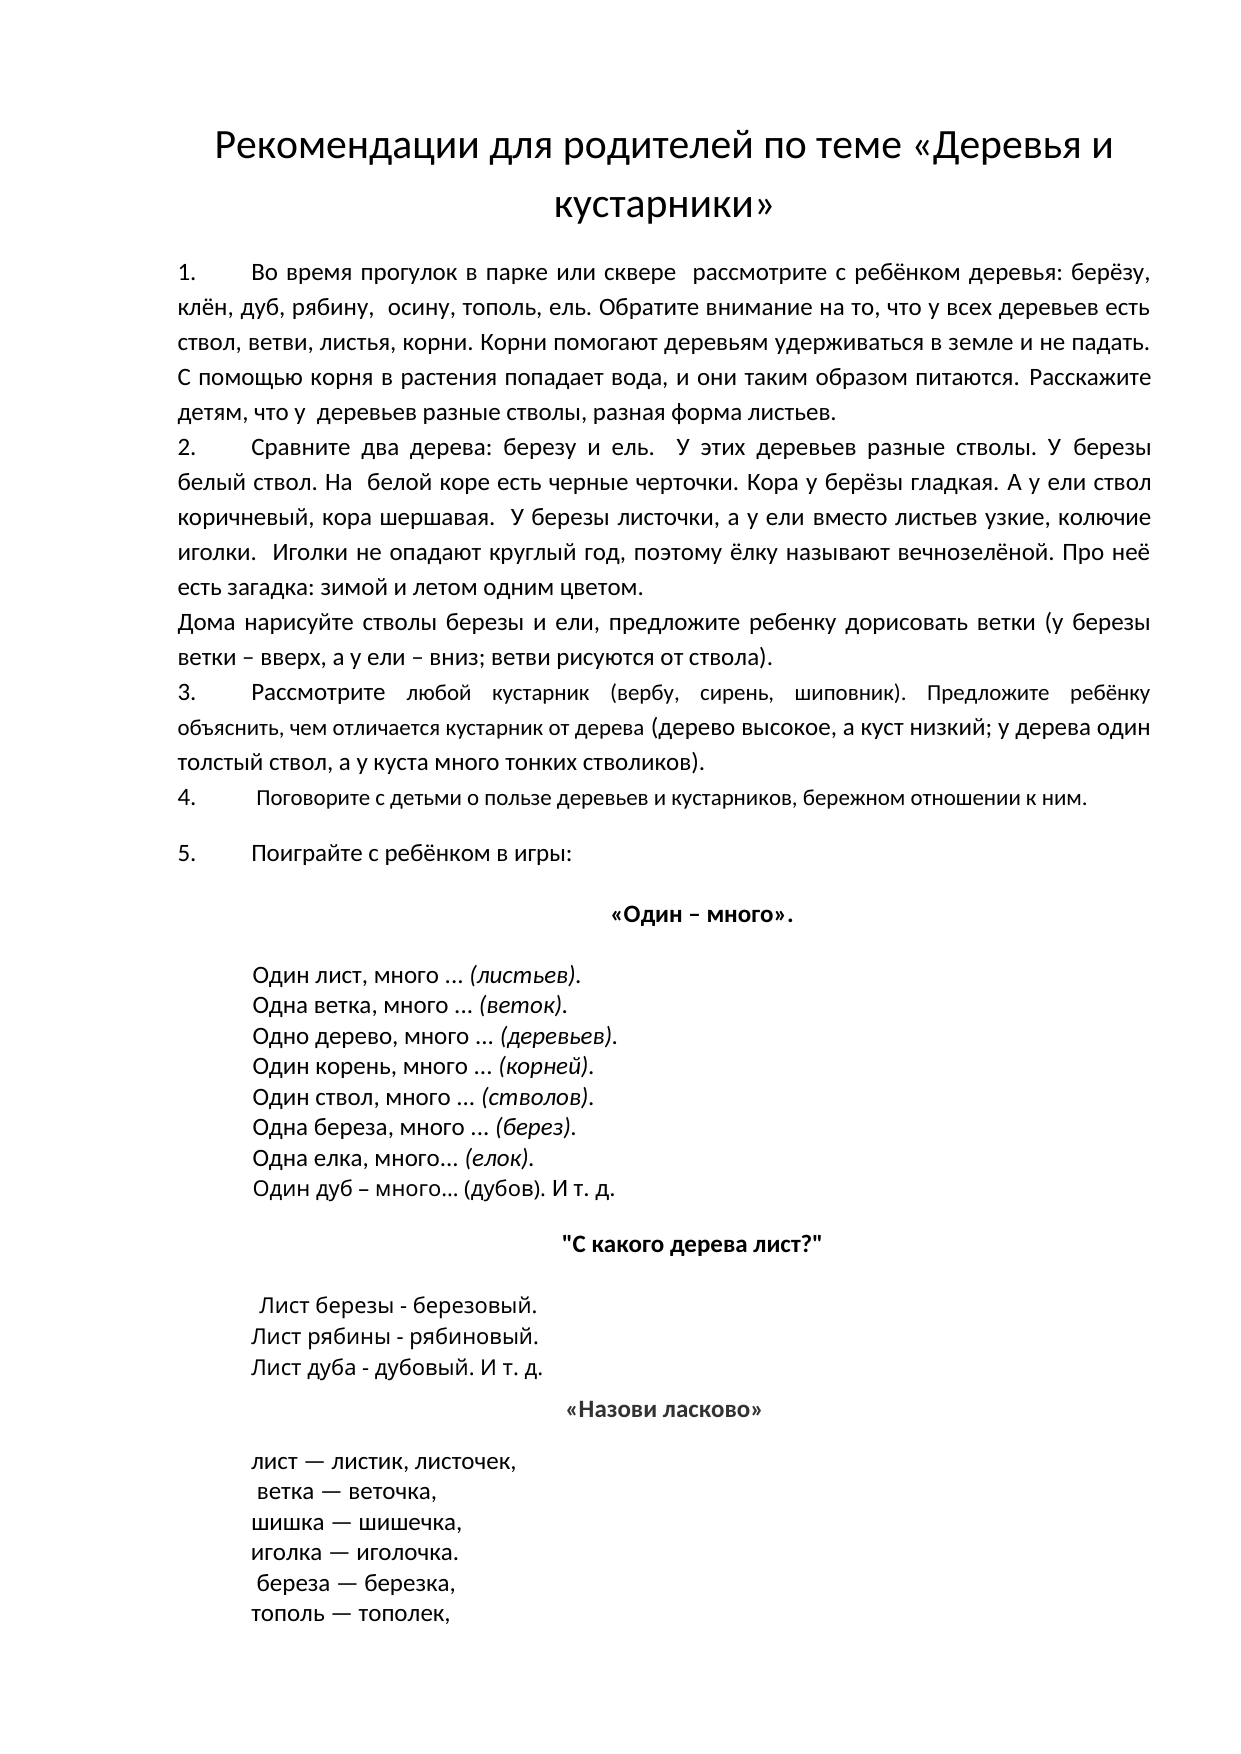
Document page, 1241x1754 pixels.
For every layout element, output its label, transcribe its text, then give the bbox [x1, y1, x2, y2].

list Дома нарисуйте стволы березы и ели, предложите ребенку дорисовать ветки (у березы ветки – вверх, а у ели – вниз; ветви рисуются от ствола). [177, 606, 1152, 671]
text Лист березы - березовый. [251, 1290, 1152, 1320]
text Один ствол, много ... (стволов). [252, 1081, 1152, 1111]
list Рассмотрите любой кустарник (вербу, сирень, шиповник). Предложите ребёнку объяснить, чем отличается кустарник от дерева (дерево высокое, а куст низкий; у дерева один толстый ствол, а у куста много тонких стволиков). [177, 676, 1152, 776]
text "С какого дерева лист?" [177, 1228, 1152, 1259]
text Лист рябины - рябиновый. [251, 1320, 1152, 1351]
text лист — листик, листочек, [251, 1445, 1149, 1475]
list Один дуб – много… (дубов). И т. д. [252, 1172, 1152, 1203]
text ветка — веточка, [251, 1475, 1149, 1506]
text Один лист, много ... (листьев). [252, 959, 1152, 989]
text Одна береза, много ... (берез). [252, 1111, 1152, 1142]
text Одна ветка, много ... (веток). [252, 989, 1152, 1020]
list Во время прогулок в парке или сквере рассмотрите с ребёнком деревья: берёзу, клён, дуб, рябину, осину, тополь, ель. Обратите внимание на то, что у всех деревьев есть ствол, ветви, листья, корни. Корни помогают деревьям удерживаться в земле и не падать. С помощью корня в растения попадает вода, и они таким образом питаются. Расскажите детям, что у деревьев разные стволы, разная форма листьев. [177, 391, 1152, 426]
list Поиграйте с ребёнком в игры: [177, 837, 1152, 867]
text Одна елка, много... (елок). [252, 1142, 1152, 1172]
text иголка — иголочка. [177, 1536, 1149, 1567]
text Лист дуба - дубовый. И т. д. [251, 1351, 1152, 1382]
text тополь — тополек, [251, 1597, 1149, 1628]
list Поговорите с детьми о пользе деревьев и кустарников, бережном отношении к ним. [177, 781, 1152, 811]
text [177, 118, 1152, 227]
text шишка — шишечка, [251, 1506, 1149, 1536]
text «Один – много». [252, 898, 1152, 928]
list Сравните два дерева: березу и ель. У этих деревьев разные стволы. У березы белый ствол. На белой коре есть черные черточки. Кора у берёзы гладкая. А у ели ствол коричневый, кора шершавая. У березы листочки, а у ели вместо листьев узкие, колючие иголки. Иголки не опадают круглый год, поэтому ёлку называют вечнозелёной. Про неё есть загадка: зимой и летом одним цветом. [177, 431, 1152, 601]
text береза — березка, [177, 1567, 1149, 1597]
text Одно дерево, много ... (деревьев). [252, 1020, 1152, 1050]
list Во время прогулок в парке или сквере рассмотрите с ребёнком деревья: берёзу, клён, дуб, рябину, осину, тополь, ель. Обратите внимание на то, что у всех деревьев есть ствол, ветви, листья, корни. Корни помогают деревьям удерживаться в земле и не падать. С помощью корня в растения попадает вода, и они таким образом питаются. Расскажите детям, что у деревьев разные стволы, разная форма листьев. [177, 256, 1152, 361]
text Один корень, много ... (корней). [252, 1050, 1152, 1081]
text «Назови ласково» [177, 1382, 1152, 1424]
